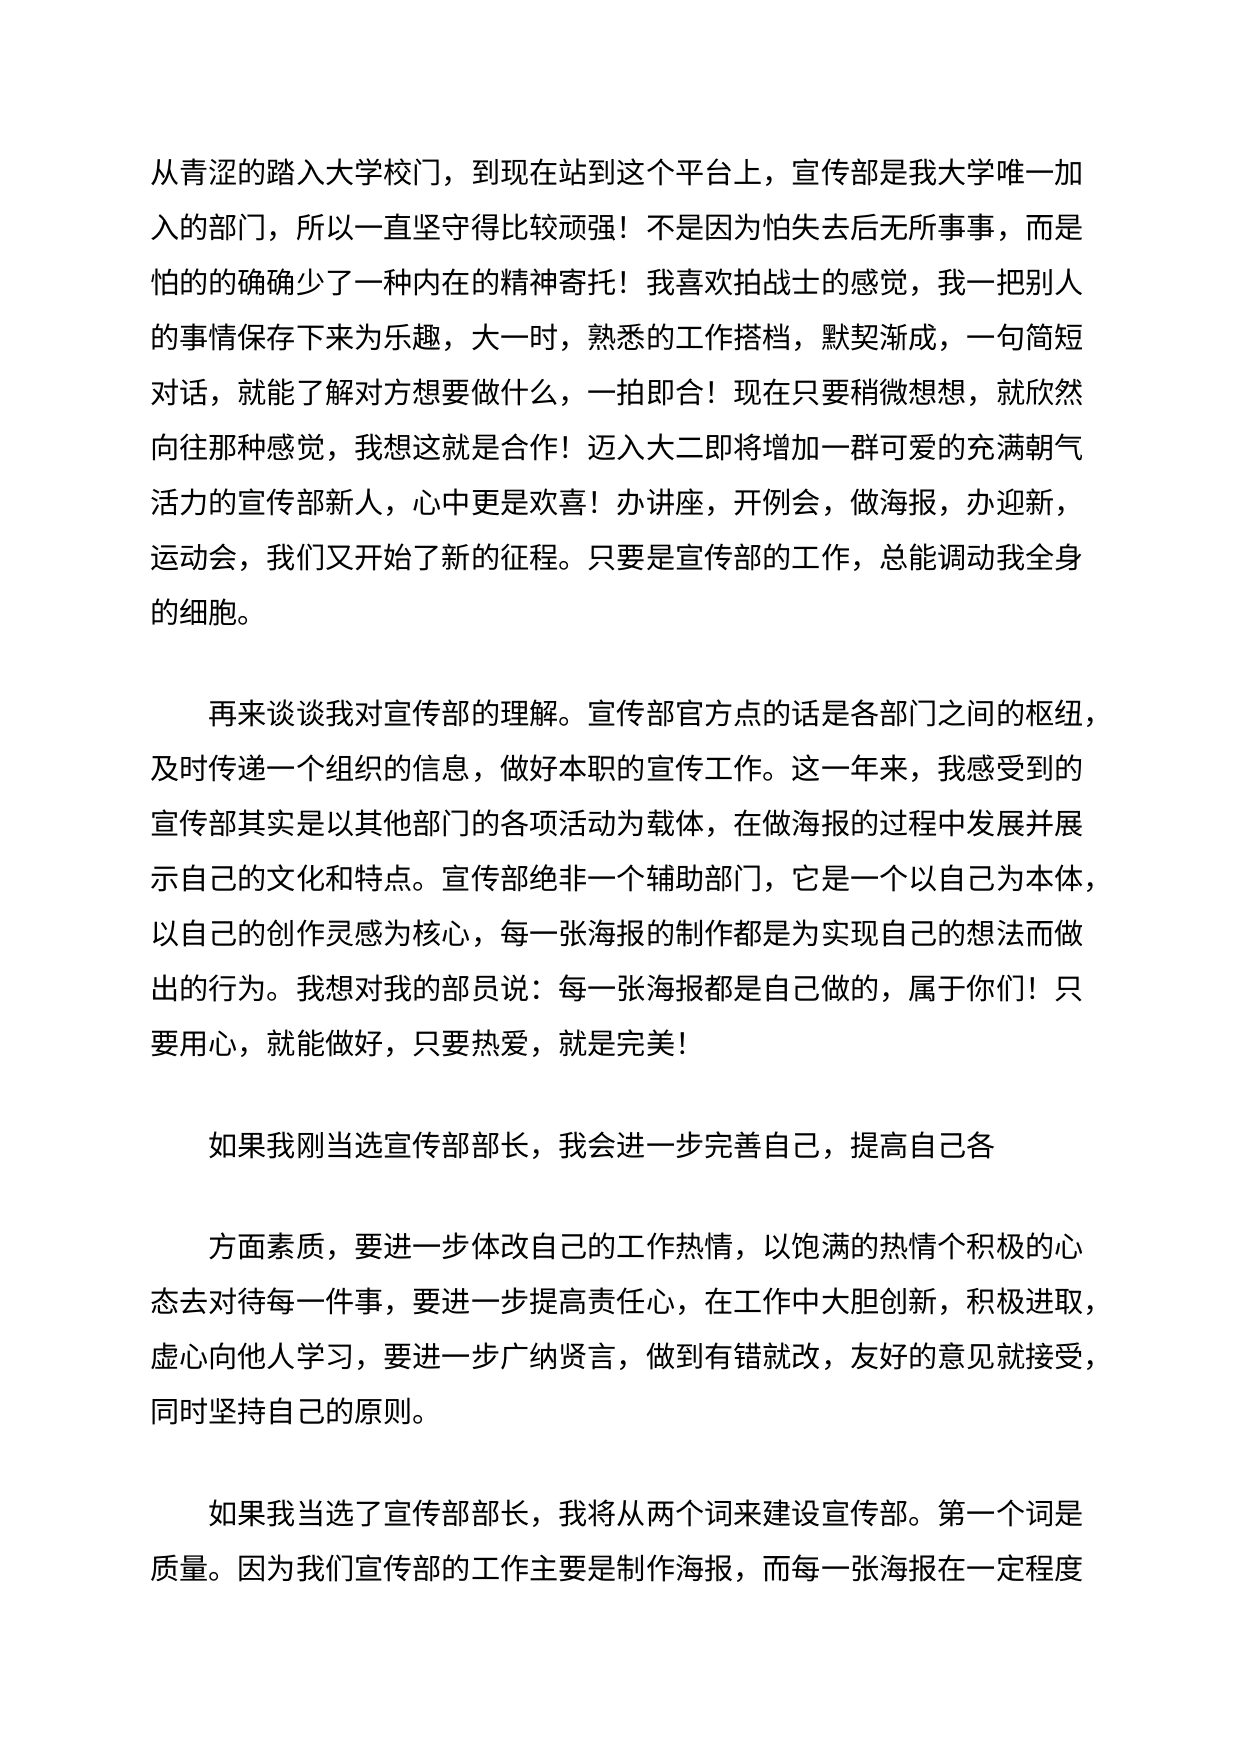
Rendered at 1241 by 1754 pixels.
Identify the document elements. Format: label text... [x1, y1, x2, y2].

text 方面素质，要进一步体改自己的工作热情，以饱满的热情个积极的心态去对待每一件事，要进一步提高责任心，在工作中大胆创新，积极进取，虚心向他人学习，要进一步广纳贤言，做到有错就改，友好的意见就接受，同时坚持自己的原则。 [150, 1224, 1090, 1431]
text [150, 1490, 1090, 1587]
text 再来谈谈我对宣传部的理解。宣传部官方点的话是各部门之间的枢纽，及时传递一个组织的信息，做好本职的宣传工作。这一年来，我感受到的宣传部其实是以其他部门的各项活动为载体，在做海报的过程中发展并展示自己的文化和特点。宣传部绝非一个辅助部门，它是一个以自己为本体，以自己的创作灵感为核心，每一张海报的制作都是为实现自己的想法而做出的行为。我想对我的部员说：每一张海报都是自己做的，属于你们！只要用心，就能做好，只要热爱，就是完美！ [150, 691, 1090, 1063]
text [150, 150, 1090, 631]
text 如果我刚当选宣传部部长，我会进一步完善自己，提高自己各 [150, 1122, 1090, 1164]
